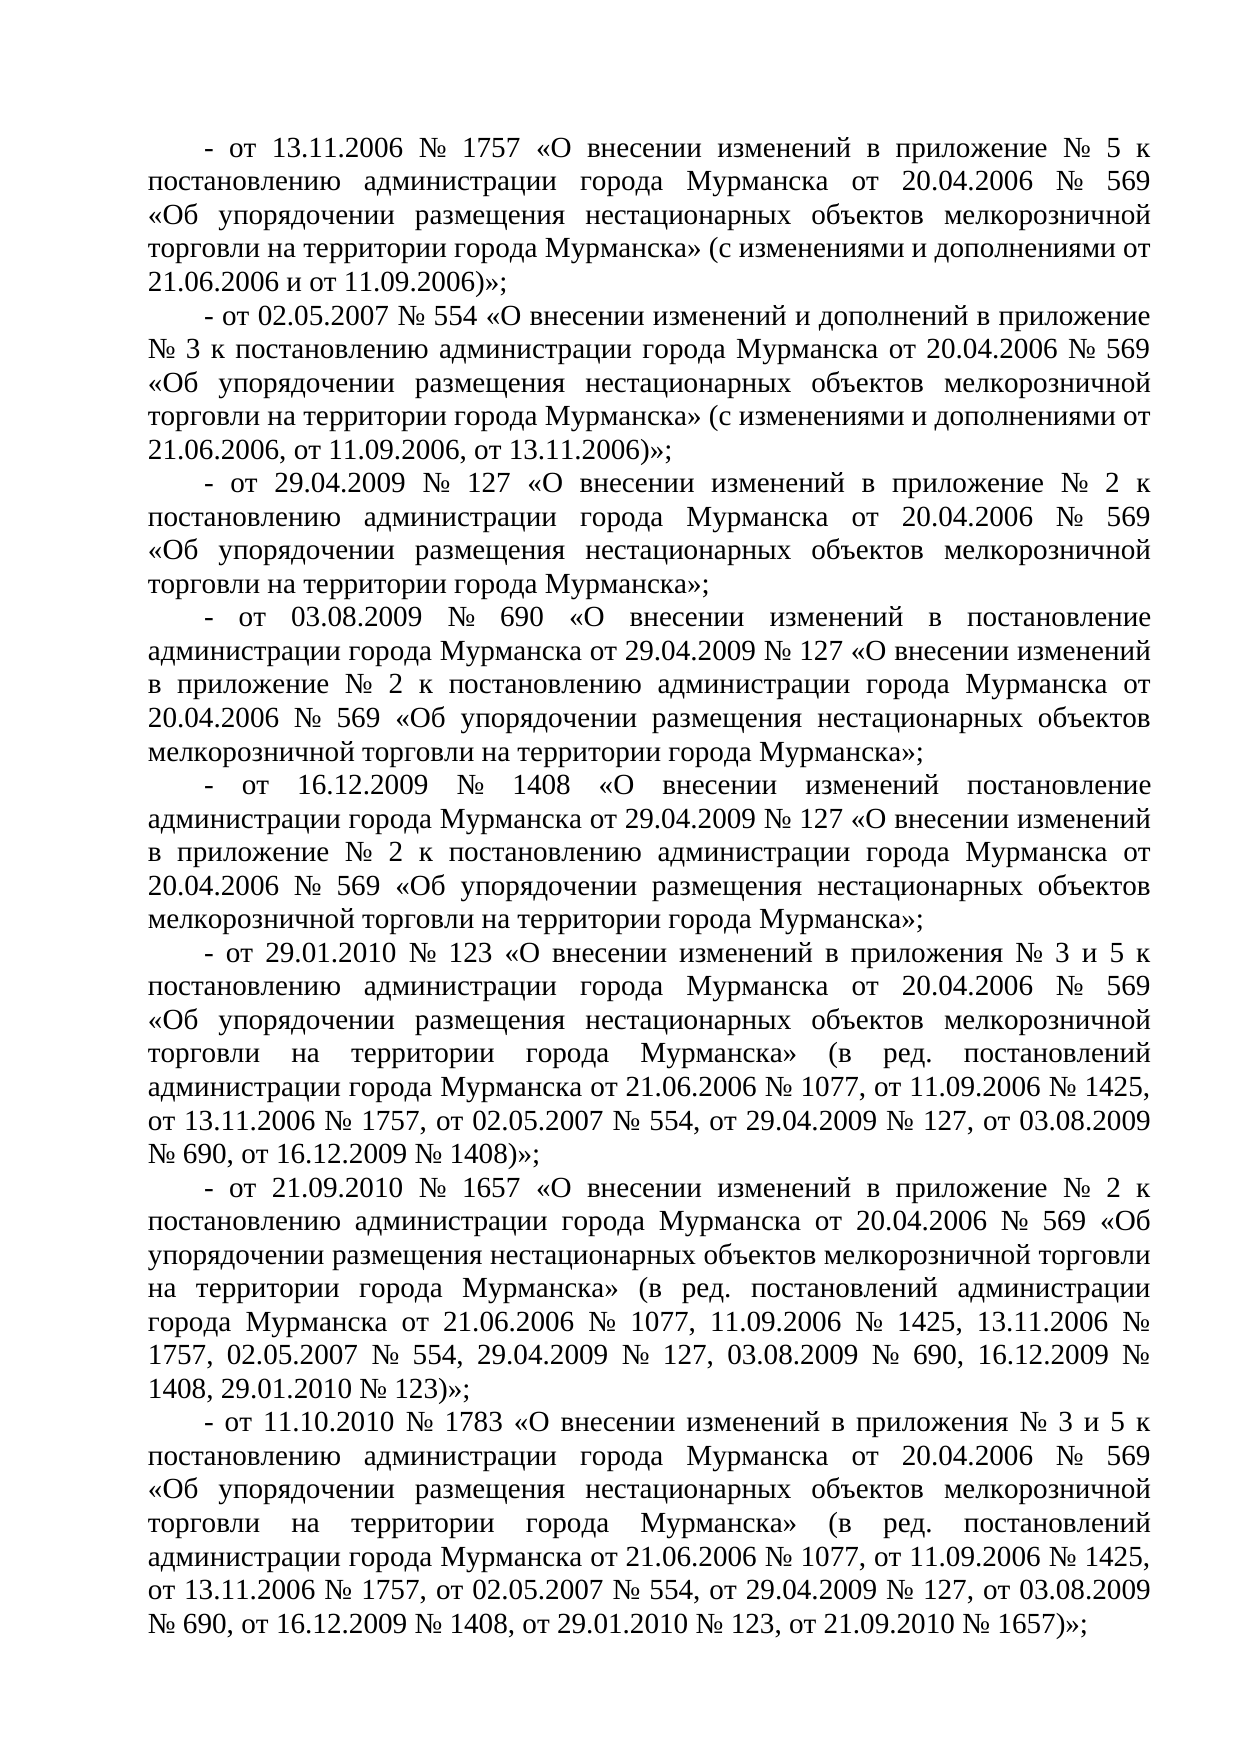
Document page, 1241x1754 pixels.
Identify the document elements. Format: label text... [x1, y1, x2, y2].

text - от 11.10.2010 № 1783 «О внесении изменений в приложения № 3 и 5 к постановлению администрации города Мурманска от 20.04.2006 № 569 «Об упорядочении размещения нестационарных объектов мелкорозничной торговли на территории города Мурманска» (в ред. постановлений администрации города Мурманска от 21.06.2006 № 1077, от 11.09.2006 № 1425, от 13.11.2006 № 1757, от 02.05.2007 № 554, от 29.04.2009 № 127, от 03.08.2009 № 690, от 16.12.2009 № 1408, от 29.01.2010 № 123, от 21.09.2010 № 1657)»; [148, 1404, 1152, 1639]
text - от 29.01.2010 № 123 «О внесении изменений в приложения № 3 и 5 к постановлению администрации города Мурманска от 20.04.2006 № 569 «Об упорядочении размещения нестационарных объектов мелкорозничной торговли на территории города Мурманска» (в ред. постановлений администрации города Мурманска от 21.06.2006 № 1077, от 11.09.2006 № 1425, от 13.11.2006 № 1757, от 02.05.2007 № 554, от 29.04.2009 № 127, от 03.08.2009 № 690, от 16.12.2009 № 1408)»; [148, 935, 1152, 1170]
text - от 02.05.2007 № 554 «О внесении изменений и дополнений в приложение № 3 к постановлению администрации города Мурманска от 20.04.2006 № 569 «Об упорядочении размещения нестационарных объектов мелкорозничной торговли на территории города Мурманска» (с изменениями и дополнениями от 21.06.2006, от 11.09.2006, от 13.11.2006)»; [148, 298, 1152, 465]
text - от 13.11.2006 № 1757 «О внесении изменений в приложение № 5 к постановлению администрации города Мурманска от 20.04.2006 № 569 «Об упорядочении размещения нестационарных объектов мелкорозничной торговли на территории города Мурманска» (с изменениями и дополнениями от 21.06.2006 и от 11.09.2006)»; [148, 130, 1152, 298]
text - от 16.12.2009 № 1408 «О внесении изменений постановление администрации города Мурманска от 29.04.2009 № 127 «О внесении изменений в приложение № 2 к постановлению администрации города Мурманска от 20.04.2006 № 569 «Об упорядочении размещения нестационарных объектов мелкорозничной торговли на территории города Мурманска»; [148, 767, 1152, 935]
text - от 29.04.2009 № 127 «О внесении изменений в приложение № 2 к постановлению администрации города Мурманска от 20.04.2006 № 569 «Об упорядочении размещения нестационарных объектов мелкорозничной торговли на территории города Мурманска»; [148, 465, 1152, 599]
text - от 03.08.2009 № 690 «О внесении изменений в постановление администрации города Мурманска от 29.04.2009 № 127 «О внесении изменений в приложение № 2 к постановлению администрации города Мурманска от 20.04.2006 № 569 «Об упорядочении размещения нестационарных объектов мелкорозничной торговли на территории города Мурманска»; [148, 599, 1152, 767]
text - от 21.09.2010 № 1657 «О внесении изменений в приложение № 2 к постановлению администрации города Мурманска от 20.04.2006 № 569 «Об упорядочении размещения нестационарных объектов мелкорозничной торговли на территории города Мурманска» (в ред. постановлений администрации города Мурманска от 21.06.2006 № 1077, 11.09.2006 № 1425, 13.11.2006 № 1757, 02.05.2007 № 554, 29.04.2009 № 127, 03.08.2009 № 690, 16.12.2009 № 1408, 29.01.2010 № 123)»; [148, 1170, 1152, 1404]
